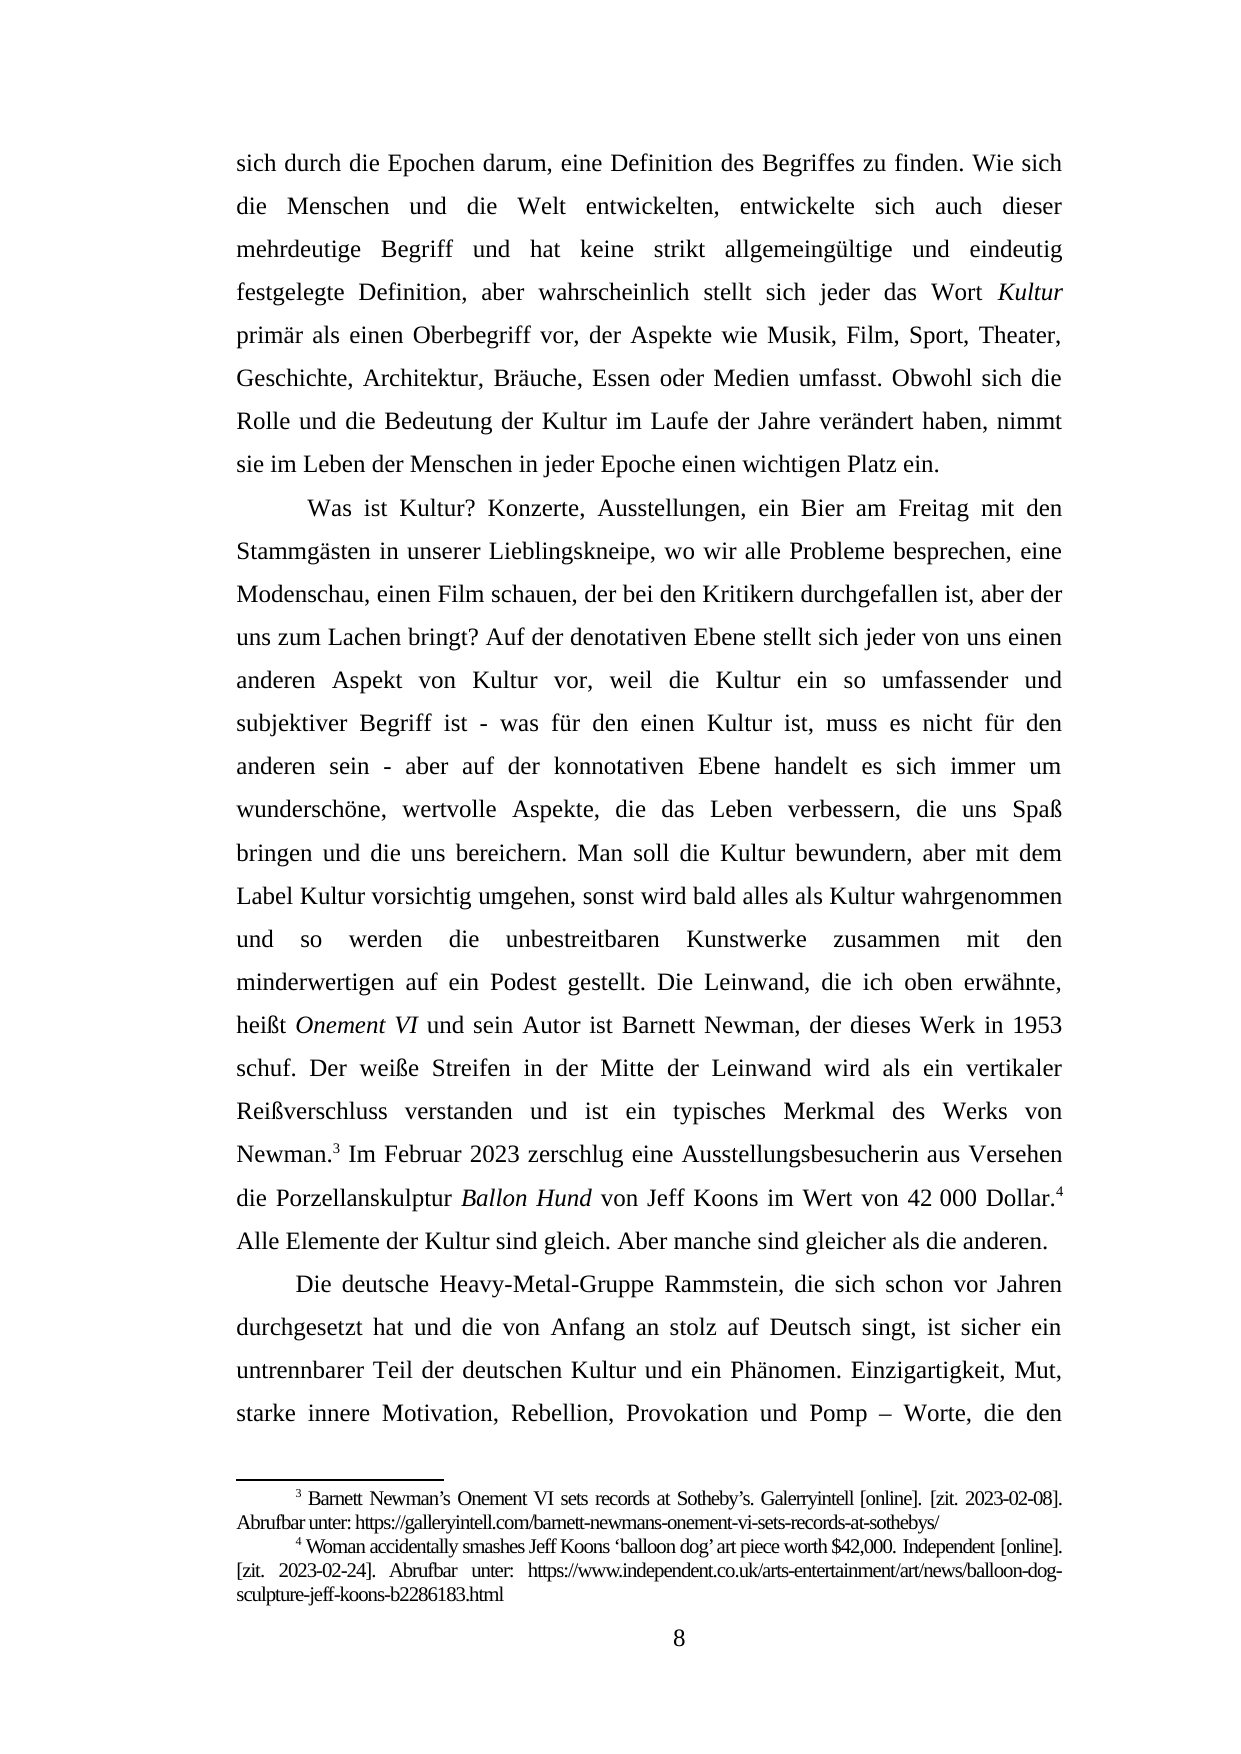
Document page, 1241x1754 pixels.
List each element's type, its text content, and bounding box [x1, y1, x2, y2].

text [236, 1269, 1063, 1427]
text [236, 148, 1063, 478]
text Was ist Kultur? Konzerte, Ausstellungen, ein Bier am Freitag mit den Stammgästen in unserer Lieblingskneipe, wo wir alle Probleme besprechen, eine Modenschau, einen Film schauen, der bei den Kritikern durchgefallen ist, aber der uns zum Lachen bringt? Auf der denotativen Ebene stellt sich jeder von uns einen anderen Aspekt von Kultur vor, weil die Kultur ein so umfassender und subjektiver Begriff ist - was für den einen Kultur ist, muss es nicht für den anderen sein - aber auf der konnotativen Ebene handelt es sich immer um wunderschöne, wertvolle Aspekte, die das Leben verbessern, die uns Spaß bringen und die uns bereichern. Man soll die Kultur bewundern, aber mit dem Label Kultur vorsichtig umgehen, sonst wird bald alles als Kultur wahrgenommen und so werden die unbestreitbaren Kunstwerke zusammen mit den minderwertigen auf ein Podest gestellt. Die Leinwand, die ich oben erwähnte, heißt Onement VI und sein Autor ist Barnett Newman, der dieses Werk in 1953 schuf. Der weiße Streifen in der Mitte der Leinwand wird als ein vertikaler Reißverschluss verstanden und ist ein typisches Merkmal des Werks von Newman. Im Februar 2023 zerschlug eine Ausstellungsbesucherin aus Versehen die Porzellanskulptur Ballon Hund von Jeff Koons im Wert von 42 000 Dollar. Alle Elemente der Kultur sind gleich. Aber manche sind gleicher als die anderen. [236, 493, 1063, 1254]
